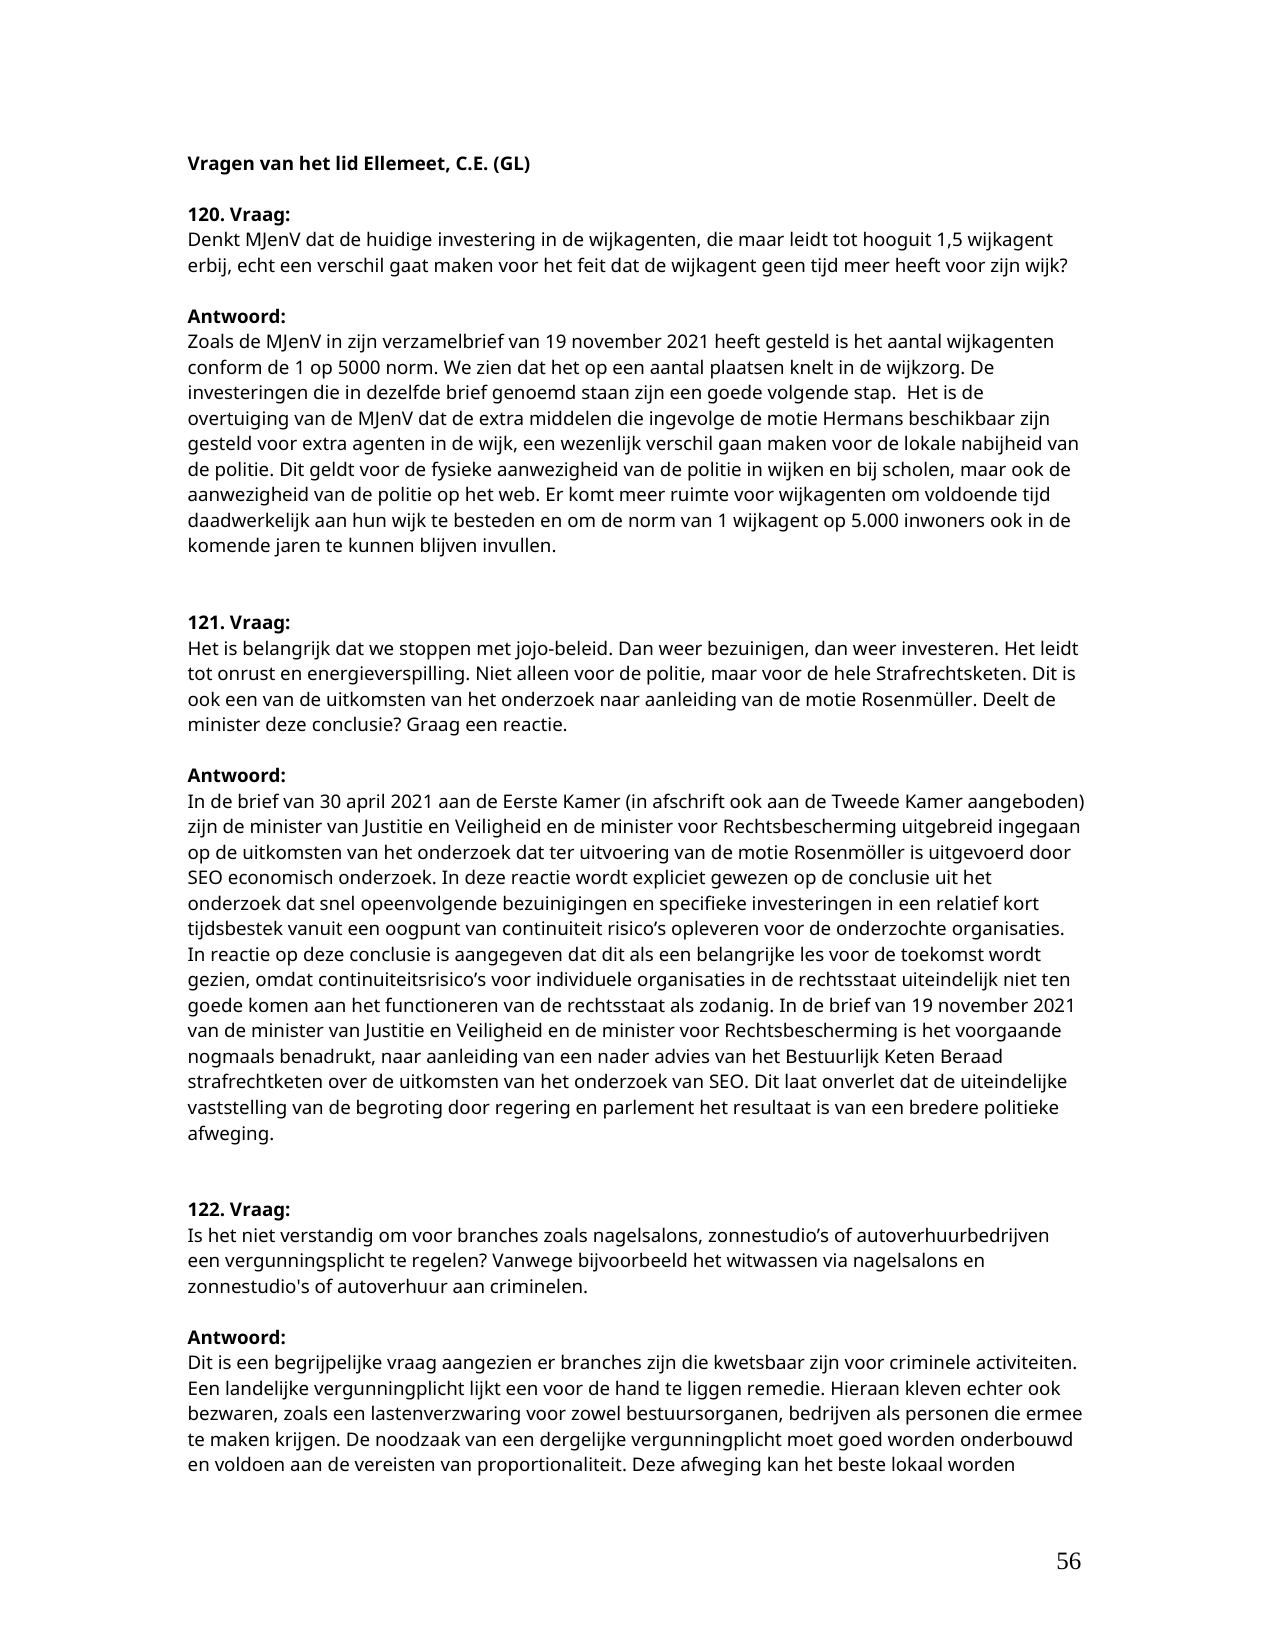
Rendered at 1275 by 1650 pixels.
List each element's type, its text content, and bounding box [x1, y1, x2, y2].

text Vragen van het lid Ellemeet, C.E. (GL) 120. Vraag: Denkt MJenV dat de huidige investering in de wijkagenten, die maar leidt tot hooguit 1,5 wijkagent erbij, echt een verschil gaat maken voor het feit dat de wijkagent geen tijd meer heeft voor zijn wijk? Antwoord: Zoals de MJenV in zijn verzamelbrief van 19 november 2021 heeft gesteld is het aantal wijkagenten conform de 1 op 5000 norm. We zien dat het op een aantal plaatsen knelt in de wijkzorg. De investeringen die in dezelfde brief genoemd staan zijn een goede volgende stap. Het is de overtuiging van de MJenV dat de extra middelen die ingevolge de motie Hermans beschikbaar zijn gesteld voor extra agenten in de wijk, een wezenlijk verschil gaan maken voor de lokale nabijheid van de politie. Dit geldt voor de fysieke aanwezigheid van de politie in wijken en bij scholen, maar ook de aanwezigheid van de politie op het web. Er komt meer ruimte voor wijkagenten om voldoende tijd daadwerkelijk aan hun wijk te besteden en om de norm van 1 wijkagent op 5.000 inwoners ook in de komende jaren te kunnen blijven invullen. Vragen van het lid Ellemeet, C.E. (GL) [187, 150, 1087, 584]
text 121. Vraag: Het is belangrijk dat we stoppen met jojo-beleid. Dan weer bezuinigen, dan weer investeren. Het leidt tot onrust en energieverspilling. Niet alleen voor de politie, maar voor de hele Strafrechtsketen. Dit is ook een van de uitkomsten van het onderzoek naar aanleiding van de motie Rosenmüller. Deelt de minister deze conclusie? Graag een reactie. Antwoord: In de brief van 30 april 2021 aan de Eerste Kamer (in afschrift ook aan de Tweede Kamer aangeboden) zijn de minister van Justitie en Veiligheid en de minister voor Rechtsbescherming uitgebreid ingegaan op de uitkomsten van het onderzoek dat ter uitvoering van de motie Rosenmöller is uitgevoerd door SEO economisch onderzoek. In deze reactie wordt expliciet gewezen op de conclusie uit het onderzoek dat snel opeenvolgende bezuinigingen en specifieke investeringen in een relatief kort tijdsbestek vanuit een oogpunt van continuiteit risico’s opleveren voor de onderzochte organisaties. In reactie op deze conclusie is aangegeven dat dit als een belangrijke les voor de toekomst wordt gezien, omdat continuiteitsrisico’s voor individuele organisaties in de rechtsstaat uiteindelijk niet ten goede komen aan het functioneren van de rechtsstaat als zodanig. In de brief van 19 november 2021 van de minister van Justitie en Veiligheid en de minister voor Rechtsbescherming is het voorgaande nogmaals benadrukt, naar aanleiding van een nader advies van het Bestuurlijk Keten Beraad strafrechtketen over de uitkomsten van het onderzoek van SEO. Dit laat onverlet dat de uiteindelijke vaststelling van de begroting door regering en parlement het resultaat is van een bredere politieke afweging. [187, 584, 1087, 1171]
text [187, 1171, 1087, 1477]
